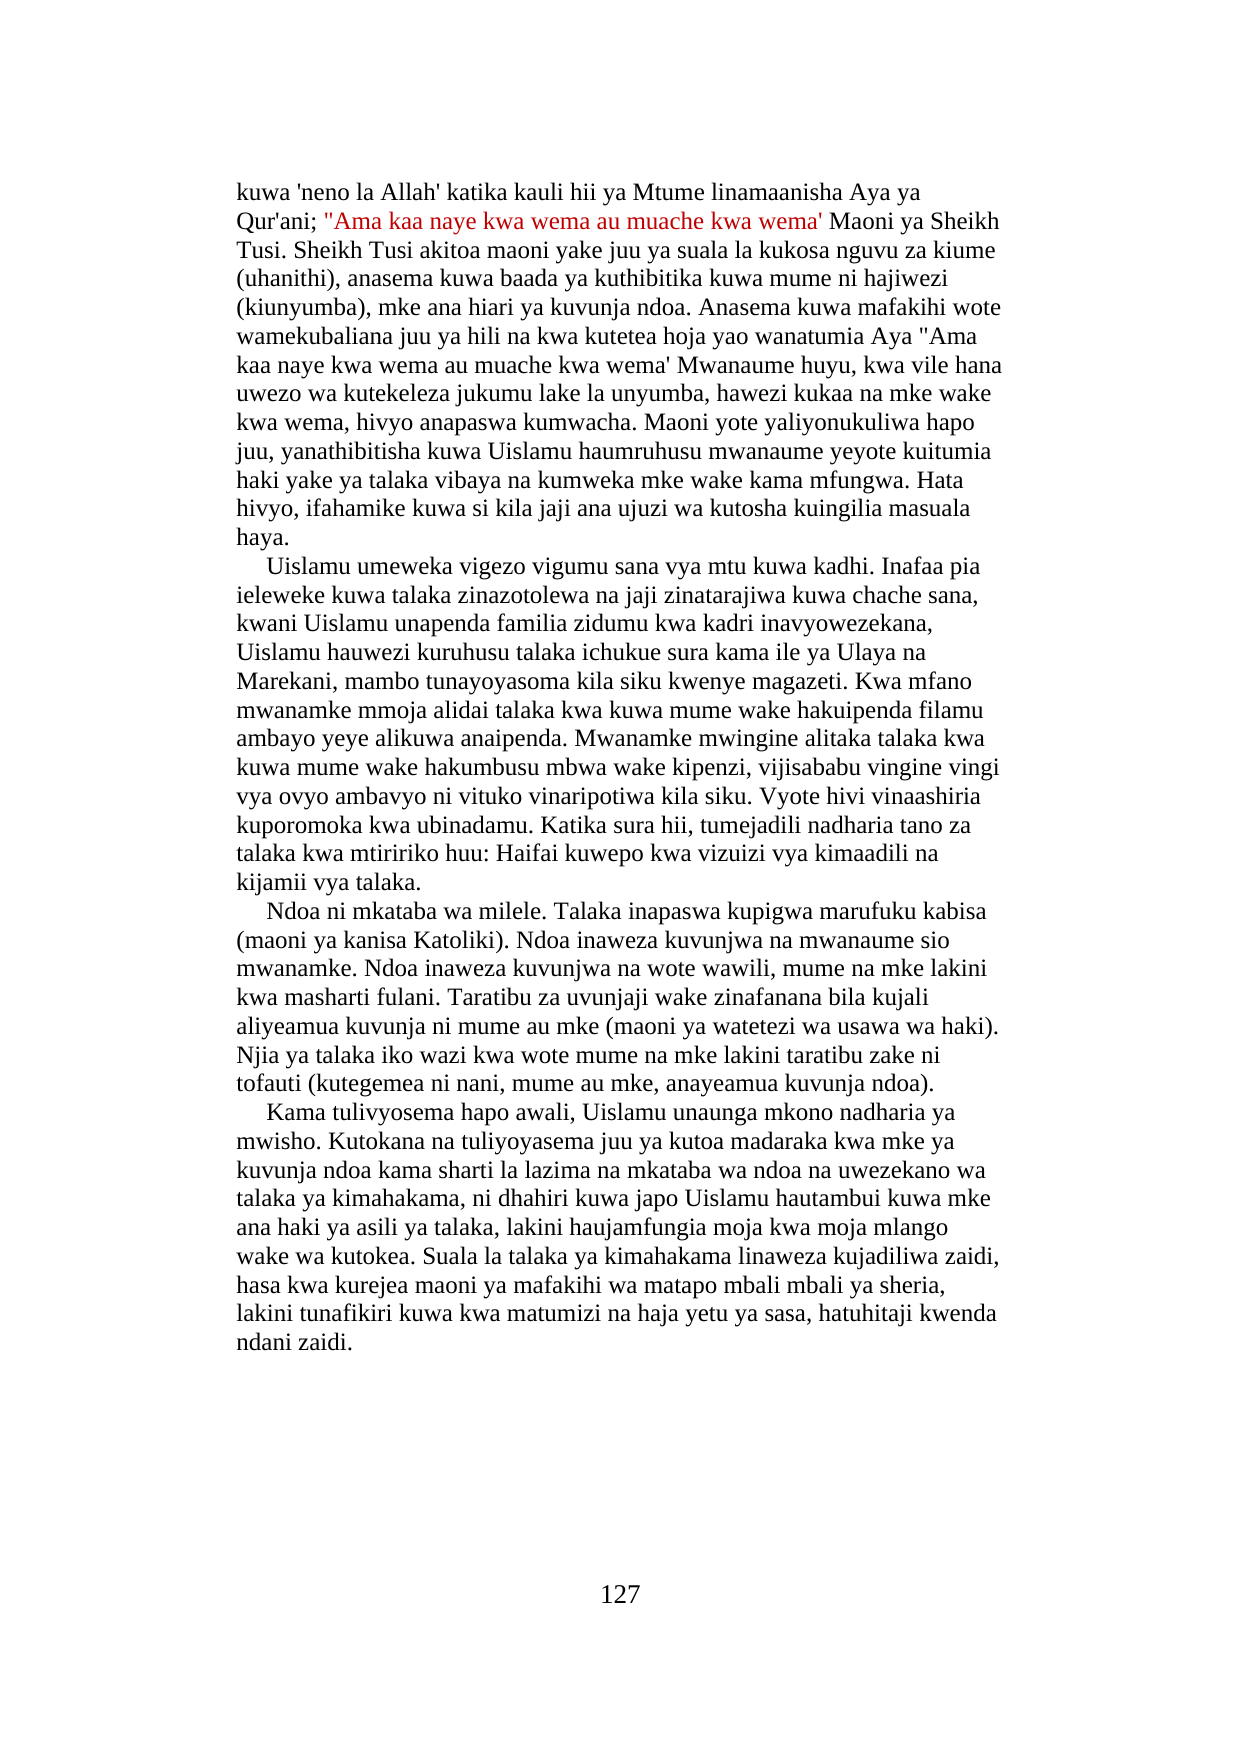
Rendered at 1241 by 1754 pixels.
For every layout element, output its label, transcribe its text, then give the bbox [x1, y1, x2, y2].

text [236, 177, 1004, 551]
text Ndoa ni mkataba wa milele. Talaka inapaswa kupigwa marufuku kabisa (maoni ya kanisa Katoliki). Ndoa inaweza kuvunjwa na mwanaume sio mwanamke. Ndoa inaweza kuvunjwa na wote wawili, mume na mke lakini kwa masharti fulani. Taratibu za uvunjaji wake zinafanana bila kujali aliyeamua kuvunja ni mume au mke (maoni ya watetezi wa usawa wa haki). Njia ya talaka iko wazi kwa wote mume na mke lakini taratibu zake ni tofauti (kutegemea ni nani, mume au mke, anayeamua kuvunja ndoa). [236, 896, 1004, 1097]
text Uislamu umeweka vigezo vigumu sana vya mtu kuwa kadhi. Inafaa pia ieleweke kuwa talaka zinazotolewa na jaji zinatarajiwa kuwa chache sana, kwani Uislamu unapenda familia zidumu kwa kadri inavyowezekana, Uislamu hauwezi kuruhusu talaka ichukue sura kama ile ya Ulaya na Marekani, mambo tunayoyasoma kila siku kwenye magazeti. Kwa mfano mwanamke mmoja alidai talaka kwa kuwa mume wake hakuipenda filamu ambayo yeye alikuwa anaipenda. Mwanamke mwingine alitaka talaka kwa kuwa mume wake hakumbusu mbwa wake kipenzi, vijisababu vingine vingi vya ovyo ambavyo ni vituko vinaripotiwa kila siku. Vyote hivi vinaashiria kuporomoka kwa ubinadamu. Katika sura hii, tumejadili nadharia tano za talaka kwa mtiririko huu: Haifai kuwepo kwa vizuizi vya kimaadili na kijamii vya talaka. [236, 551, 1004, 896]
text Kama tulivyosema hapo awali, Uislamu unaunga mkono nadharia ya mwisho. Kutokana na tuliyoyasema juu ya kutoa madaraka kwa mke ya kuvunja ndoa kama sharti la lazima na mkataba wa ndoa na uwezekano wa talaka ya kimahakama, ni dhahiri kuwa japo Uislamu hautambui kuwa mke ana haki ya asili ya talaka, lakini haujamfungia moja kwa moja mlango wake wa kutokea. Suala la talaka ya kimahakama linaweza kujadiliwa zaidi, hasa kwa kurejea maoni ya mafakihi wa matapo mbali mbali ya sheria, lakini tunafikiri kuwa kwa matumizi na haja yetu ya sasa, hatuhitaji kwenda ndani zaidi. [236, 1097, 1004, 1356]
